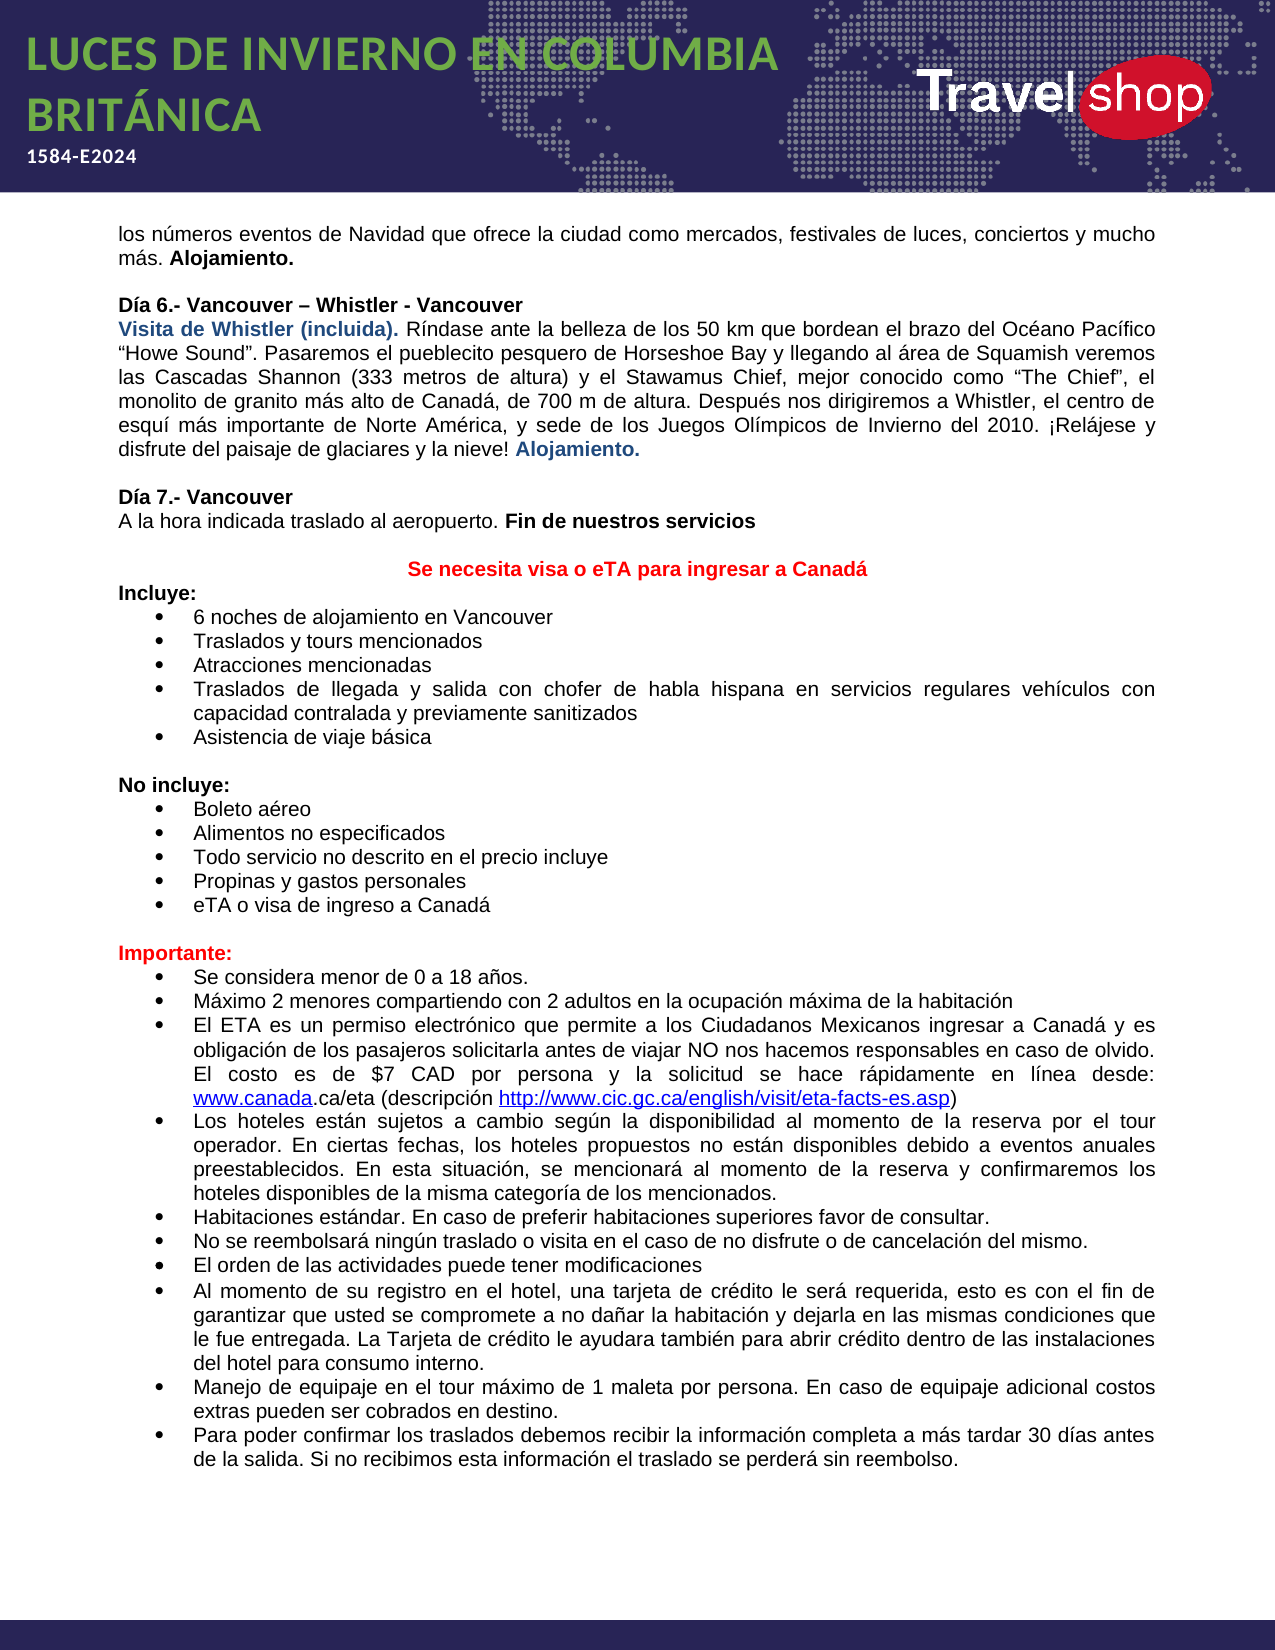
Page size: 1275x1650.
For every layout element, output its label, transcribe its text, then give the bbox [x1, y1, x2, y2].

list Máximo 2 menores compartiendo con 2 adultos en la ocupación máxima de la habitación [156, 989, 1157, 1013]
list Manejo de equipaje en el tour máximo de 1 maleta por persona. En caso de equipaje adicional costos extras pueden ser cobrados en destino. [156, 1374, 1157, 1422]
list Al momento de su registro en el hotel, una tarjeta de crédito le será requerida, esto es con el fin de garantizar que usted se compromete a no dañar la habitación y dejarla en las mismas condiciones que le fue entregada. La Tarjeta de crédito le ayudara también para abrir crédito dentro de las instalaciones del hotel para consumo interno. [156, 1278, 1157, 1374]
list Todo servicio no descrito en el precio incluye [156, 845, 1157, 869]
list 6 noches de alojamiento en Vancouver [156, 605, 1157, 629]
list Alimentos no especificados [156, 821, 1157, 845]
list Los hoteles están sujetos a cambio según la disponibilidad al momento de la reserva por el tour operador. En ciertas fechas, los hoteles propuestos no están disponibles debido a eventos anuales preestablecidos. En esta situación, se mencionará al momento de la reserva y confirmaremos los hoteles disponibles de la misma categoría de los mencionados. [156, 1109, 1157, 1205]
text Incluye: [118, 581, 1157, 605]
text Día 6.- Vancouver – Whistler - Vancouver [118, 293, 1157, 317]
text Día 7.- Vancouver [118, 485, 1157, 509]
list Habitaciones estándar. En caso de preferir habitaciones superiores favor de consultar. [156, 1205, 1157, 1229]
text A la hora indicada traslado al aeropuerto. Fin de nuestros servicios [118, 509, 1157, 533]
list Propinas y gastos personales [156, 869, 1157, 893]
list Asistencia de viaje básica [156, 725, 1157, 749]
list El orden de las actividades puede tener modificaciones [156, 1253, 1157, 1277]
list eTA o visa de ingreso a Canadá [156, 893, 1157, 917]
list El ETA es un permiso electrónico que permite a los Ciudadanos Mexicanos ingresar a Canadá y es obligación de los pasajeros solicitarla antes de viajar NO nos hacemos responsables en caso de olvido. El costo es de $7 CAD por persona y la solicitud se hace rápidamente en línea desde: www.canada.ca/eta (descripción http://www.cic.gc.ca/english/visit/eta-facts-es.asp) [156, 1013, 1157, 1109]
list Traslados de llegada y salida con chofer de habla hispana en servicios regulares vehículos con capacidad contralada y previamente sanitizados [156, 677, 1157, 725]
list Atracciones mencionadas [156, 653, 1157, 677]
list Traslados y tours mencionados [156, 629, 1157, 653]
text Importante: [118, 941, 1157, 965]
picture [916, 55, 1212, 140]
text No incluye: [118, 773, 1157, 797]
list No se reembolsará ningún traslado o visita en el caso de no disfrute o de cancelación del mismo. [156, 1229, 1157, 1253]
text Se necesita visa o eTA para ingresar a Canadá [118, 557, 1157, 581]
list Se considera menor de 0 a 18 años. [156, 965, 1157, 989]
list Para poder confirmar los traslados debemos recibir la información completa a más tardar 30 días antes de la salida. Si no recibimos esta información el traslado se perderá sin reembolso. [156, 1422, 1157, 1471]
list Boleto aéreo [156, 797, 1157, 821]
text Visita de Whistler (incluida). Ríndase ante la belleza de los 50 km que bordean el brazo del Océano Pacífico “Howe Sound”. Pasaremos el pueblecito pesquero de Horseshoe Bay y llegando al área de Squamish veremos las Cascadas Shannon (333 metros de altura) y el Stawamus Chief, mejor conocido como “The Chief”, el monolito de granito más alto de Canadá, de 700 m de altura. Después nos dirigiremos a Whistler, el centro de esquí más importante de Norte América, y sede de los Juegos Olímpicos de Invierno del 2010. ¡Relájese y disfrute del paisaje de glaciares y la nieve! Alojamiento. [118, 317, 1157, 461]
